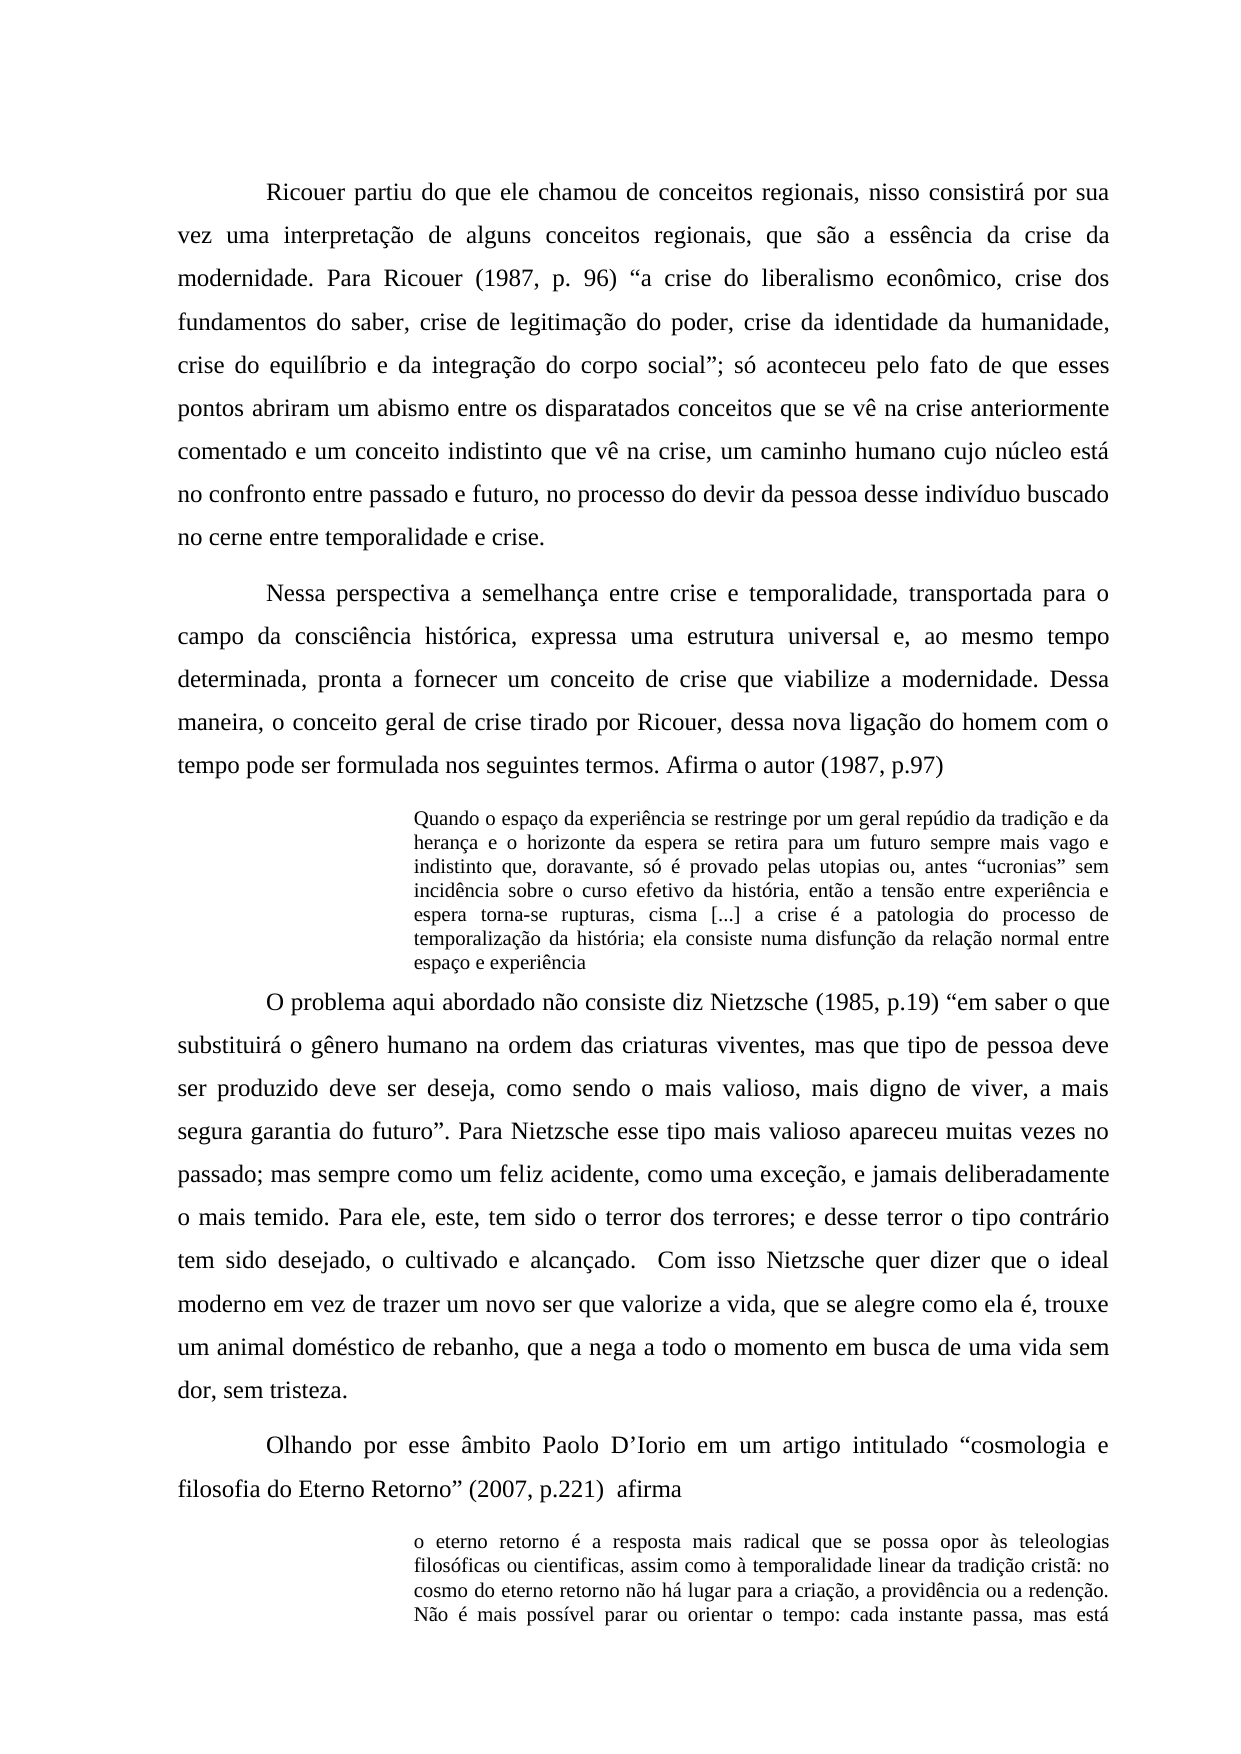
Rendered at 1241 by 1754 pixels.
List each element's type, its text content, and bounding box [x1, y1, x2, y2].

text Quando o espaço da experiência se restringe por um geral repúdio da tradição e da herança e o horizonte da espera se retira para um futuro sempre mais vago e indistinto que, doravante, só é provado pelas utopias ou, antes “ucronias” sem incidência sobre o curso efetivo da história, então a tensão entre experiência e espera torna-se rupturas, cisma [...] a crise é a patologia do processo de temporalização da história; ela consiste numa disfunção da relação normal entre espaço e experiência [413, 806, 1110, 974]
text Ricouer partiu do que ele chamou de conceitos regionais, nisso consistirá por sua vez uma interpretação de alguns conceitos regionais, que são a essência da crise da modernidade. Para Ricouer (1987, p. 96) “a crise do liberalismo econômico, crise dos fundamentos do saber, crise de legitimação do poder, crise da identidade da humanidade, crise do equilíbrio e da integração do corpo social”; só aconteceu pelo fato de que esses pontos abriram um abismo entre os disparatados conceitos que se vê na crise anteriormente comentado e um conceito indistinto que vê na crise, um caminho humano cujo núcleo está no confronto entre passado e futuro, no processo do devir da pessoa desse indivíduo buscado no cerne entre temporalidade e crise. [177, 177, 1110, 551]
text O problema aqui abordado não consiste diz Nietzsche (1985, p.19) “em saber o que substituirá o gênero humano na ordem das criaturas viventes, mas que tipo de pessoa deve ser produzido deve ser deseja, como sendo o mais valioso, mais digno de viver, a mais segura garantia do futuro”. Para Nietzsche esse tipo mais valioso apareceu muitas vezes no passado; mas sempre como um feliz acidente, como uma exceção, e jamais deliberadamente o mais temido. Para ele, este, tem sido o terror dos terrores; e desse terror o tipo contrário tem sido desejado, o cultivado e alcançado. Com isso Nietzsche quer dizer que o ideal moderno em vez de trazer um novo ser que valorize a vida, que se alegre como ela é, trouxe um animal doméstico de rebanho, que a nega a todo o momento em busca de uma vida sem dor, sem tristeza. [177, 987, 1110, 1404]
text Nessa perspectiva a semelhança entre crise e temporalidade, transportada para o campo da consciência histórica, expressa uma estrutura universal e, ao mesmo tempo determinada, pronta a fornecer um conceito de crise que viabilize a modernidade. Dessa maneira, o conceito geral de crise tirado por Ricouer, dessa nova ligação do homem com o tempo pode ser formulada nos seguintes termos. Afirma o autor (1987, p.97) [177, 578, 1110, 779]
text Olhando por esse âmbito Paolo D’Iorio em um artigo intitulado “cosmologia e filosofia do Eterno Retorno” (2007, p.221) afirma [177, 1431, 1110, 1502]
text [413, 1529, 1110, 1626]
